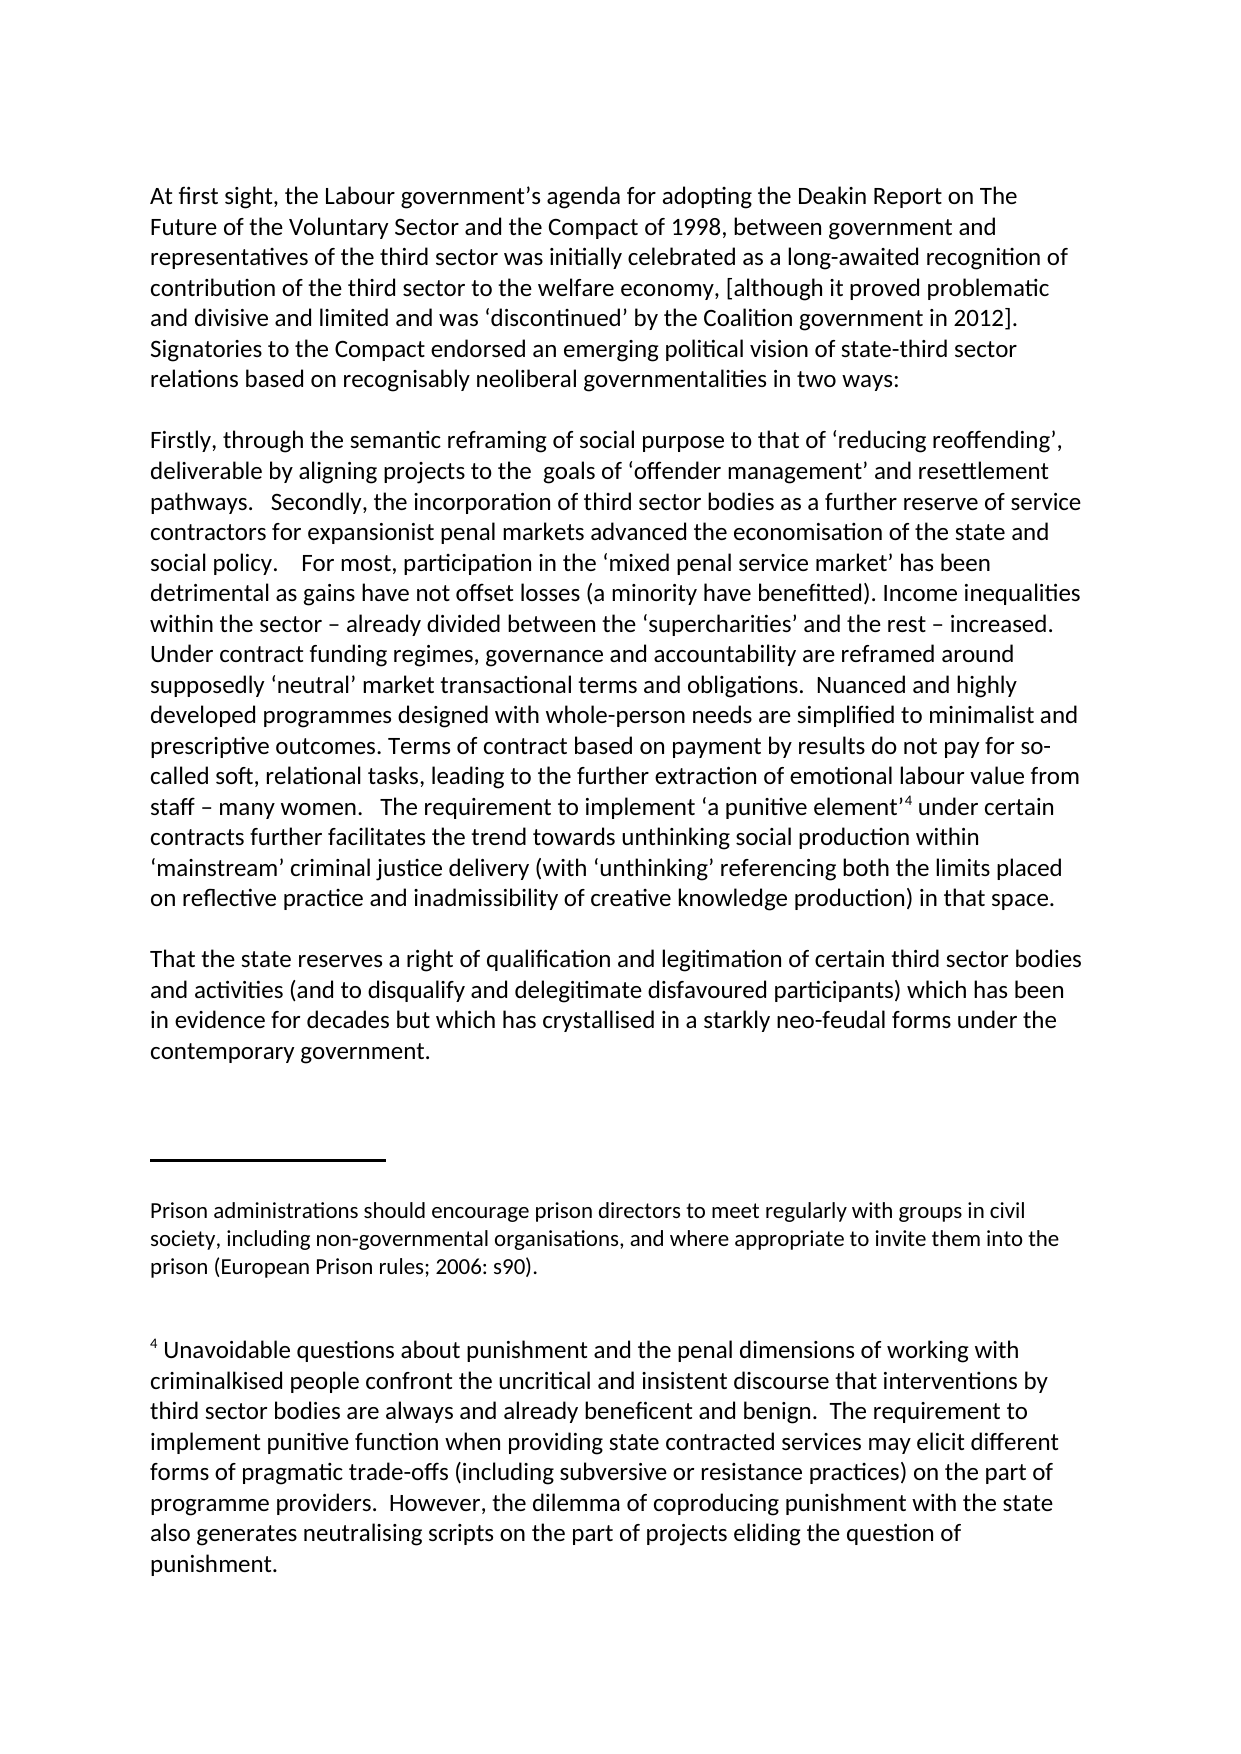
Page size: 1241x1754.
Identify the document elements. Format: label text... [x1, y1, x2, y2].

text That the state reserves a right of qualification and legitimation of certain third sector bodies and activities (and to disqualify and delegitimate disfavoured participants) which has been in evidence for decades but which has crystallised in a starkly neo-feudal forms under the contemporary government. [150, 943, 1090, 1066]
text Firstly, through the semantic reframing of social purpose to that of ‘reducing reoffending’, deliverable by aligning projects to the goals of ‘offender management’ and resettlement pathways. Secondly, the incorporation of third sector bodies as a further reserve of service contractors for expansionist penal markets advanced the economisation of the state and social policy. For most, participation in the ‘mixed penal service market’ has been detrimental as gains have not offset losses (a minority have benefitted). Income inequalities within the sector – already divided between the ‘supercharities’ and the rest – increased. Under contract funding regimes, governance and accountability are reframed around supposedly ‘neutral’ market transactional terms and obligations. Nuanced and highly developed programmes designed with whole-person needs are simplified to minimalist and prescriptive outcomes. Terms of contract based on payment by results do not pay for so-called soft, relational tasks, leading to the further extraction of emotional labour value from staff – many women. The requirement to implement ‘a punitive element’ under certain contracts further facilitates the trend towards unthinking social production within ‘mainstream’ criminal justice delivery (with ‘unthinking’ referencing both the limits placed on reflective practice and inadmissibility of creative knowledge production) in that space. [150, 425, 1090, 913]
text At first sight, the Labour government’s agenda for adopting the Deakin Report on The Future of the Voluntary Sector and the Compact of 1998, between government and representatives of the third sector was initially celebrated as a long-awaited recognition of contribution of the third sector to the welfare economy, [although it proved problematic and divisive and limited and was ‘discontinued’ by the Coalition government in 2012]. Signatories to the Compact endorsed an emerging political vision of state-third sector relations based on recognisably neoliberal governmentalities in two ways: [150, 181, 1090, 394]
